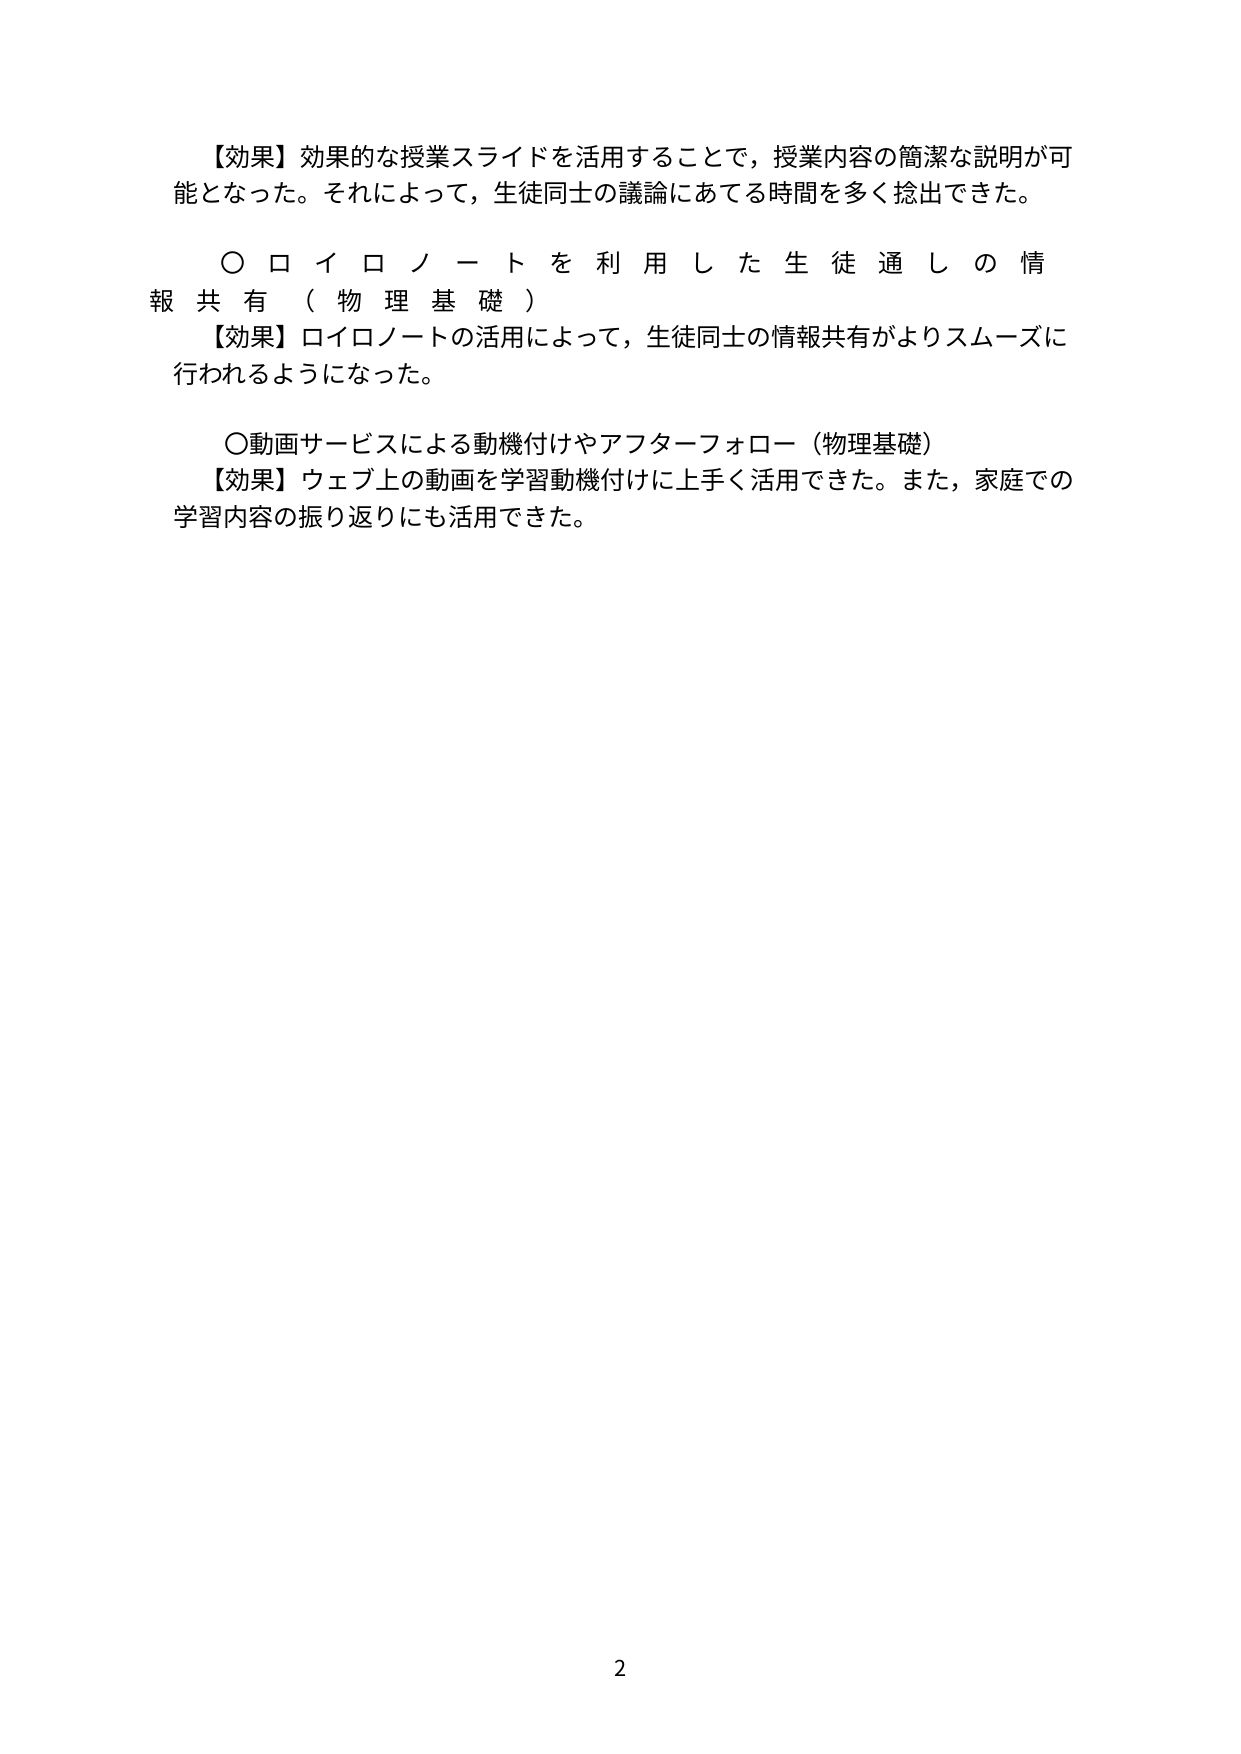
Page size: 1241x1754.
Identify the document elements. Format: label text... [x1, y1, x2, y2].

text 【効果】ウェブ上の動画を学習動機付けに上手く活用できた。また，家庭での学習内容の振り返りにも活用できた。 [173, 461, 1091, 533]
text 【効果】効果的な授業スライドを活用することで，授業内容の簡潔な説明が可能となった。それによって，生徒同士の議論にあてる時間を多く捻出できた。 [173, 137, 1091, 209]
text 〇ロイロノートを利用した生徒通しの情報共有（物理基礎） [149, 243, 1091, 318]
text 【効果】ロイロノートの活用によって，生徒同士の情報共有がよりスムーズに行われるようになった。 [173, 318, 1091, 390]
text 〇動画サービスによる動機付けやアフターフォロー（物理基礎） [149, 424, 1091, 461]
